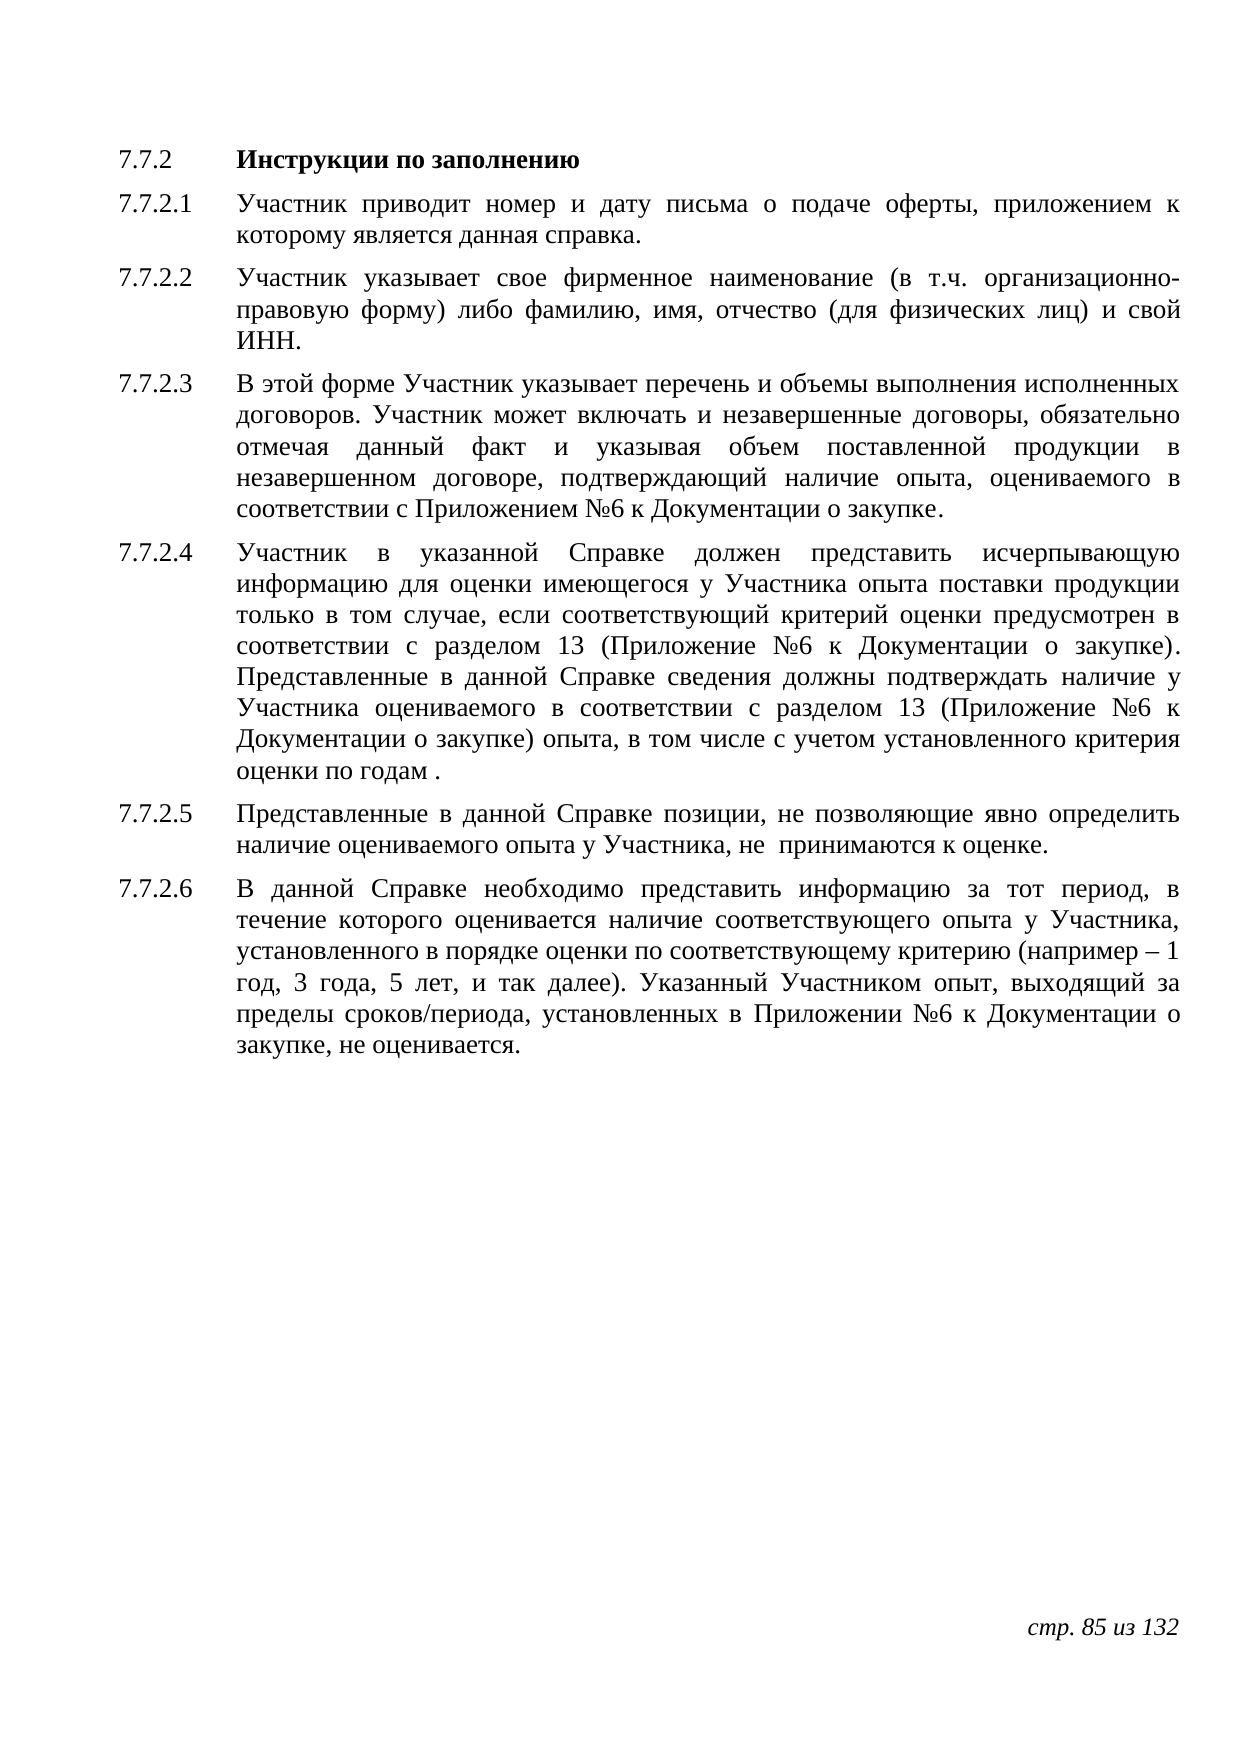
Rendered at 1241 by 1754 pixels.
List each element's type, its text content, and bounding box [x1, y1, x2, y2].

text Участник приводит номер и дату письма о подаче оферты, приложением к которому является данная справка. [118, 187, 1181, 249]
text В этой форме Участник указывает перечень и объемы выполнения исполненных договоров. Участник может включать и незавершенные договоры, обязательно отмечая данный факт и указывая объем поставленной продукции в незавершенном договоре, подтверждающий наличие опыта, оцениваемого в соответствии с Приложением №6 к Документации о закупке. [118, 367, 1181, 523]
text Участник в указанной Справке должен представить исчерпывающую информацию для оценки имеющегося у Участника опыта поставки продукции только в том случае, если соответствующий критерий оценки предусмотрен в соответствии с разделом 13 (Приложение №6 к Документации о закупке). Представленные в данной Справке сведения должны подтверждать наличие у Участника оцениваемого в соответствии с разделом 13 (Приложение №6 к Документации о закупке) опыта, в том числе с учетом установленного критерия оценки по годам . [118, 536, 1181, 785]
text Инструкции по заполнению [118, 143, 1181, 174]
text В данной Справке необходимо представить информацию за тот период, в течение которого оценивается наличие соответствующего опыта у Участника, установленного в порядке оценки по соответствующему критерию (например – 1 год, 3 года, 5 лет, и так далее). Указанный Участником опыт, выходящий за пределы сроков/периода, установленных в Приложении №6 к Документации о закупке, не оценивается. [118, 872, 1181, 1059]
text Участник указывает свое фирменное наименование (в т.ч. организационно-правовую форму) либо фамилию, имя, отчество (для физических лиц) и свой ИНН. [118, 262, 1181, 355]
text Представленные в данной Справке позиции, не позволяющие явно определить наличие оцениваемого опыта у Участника, не принимаются к оценке. [118, 797, 1181, 860]
